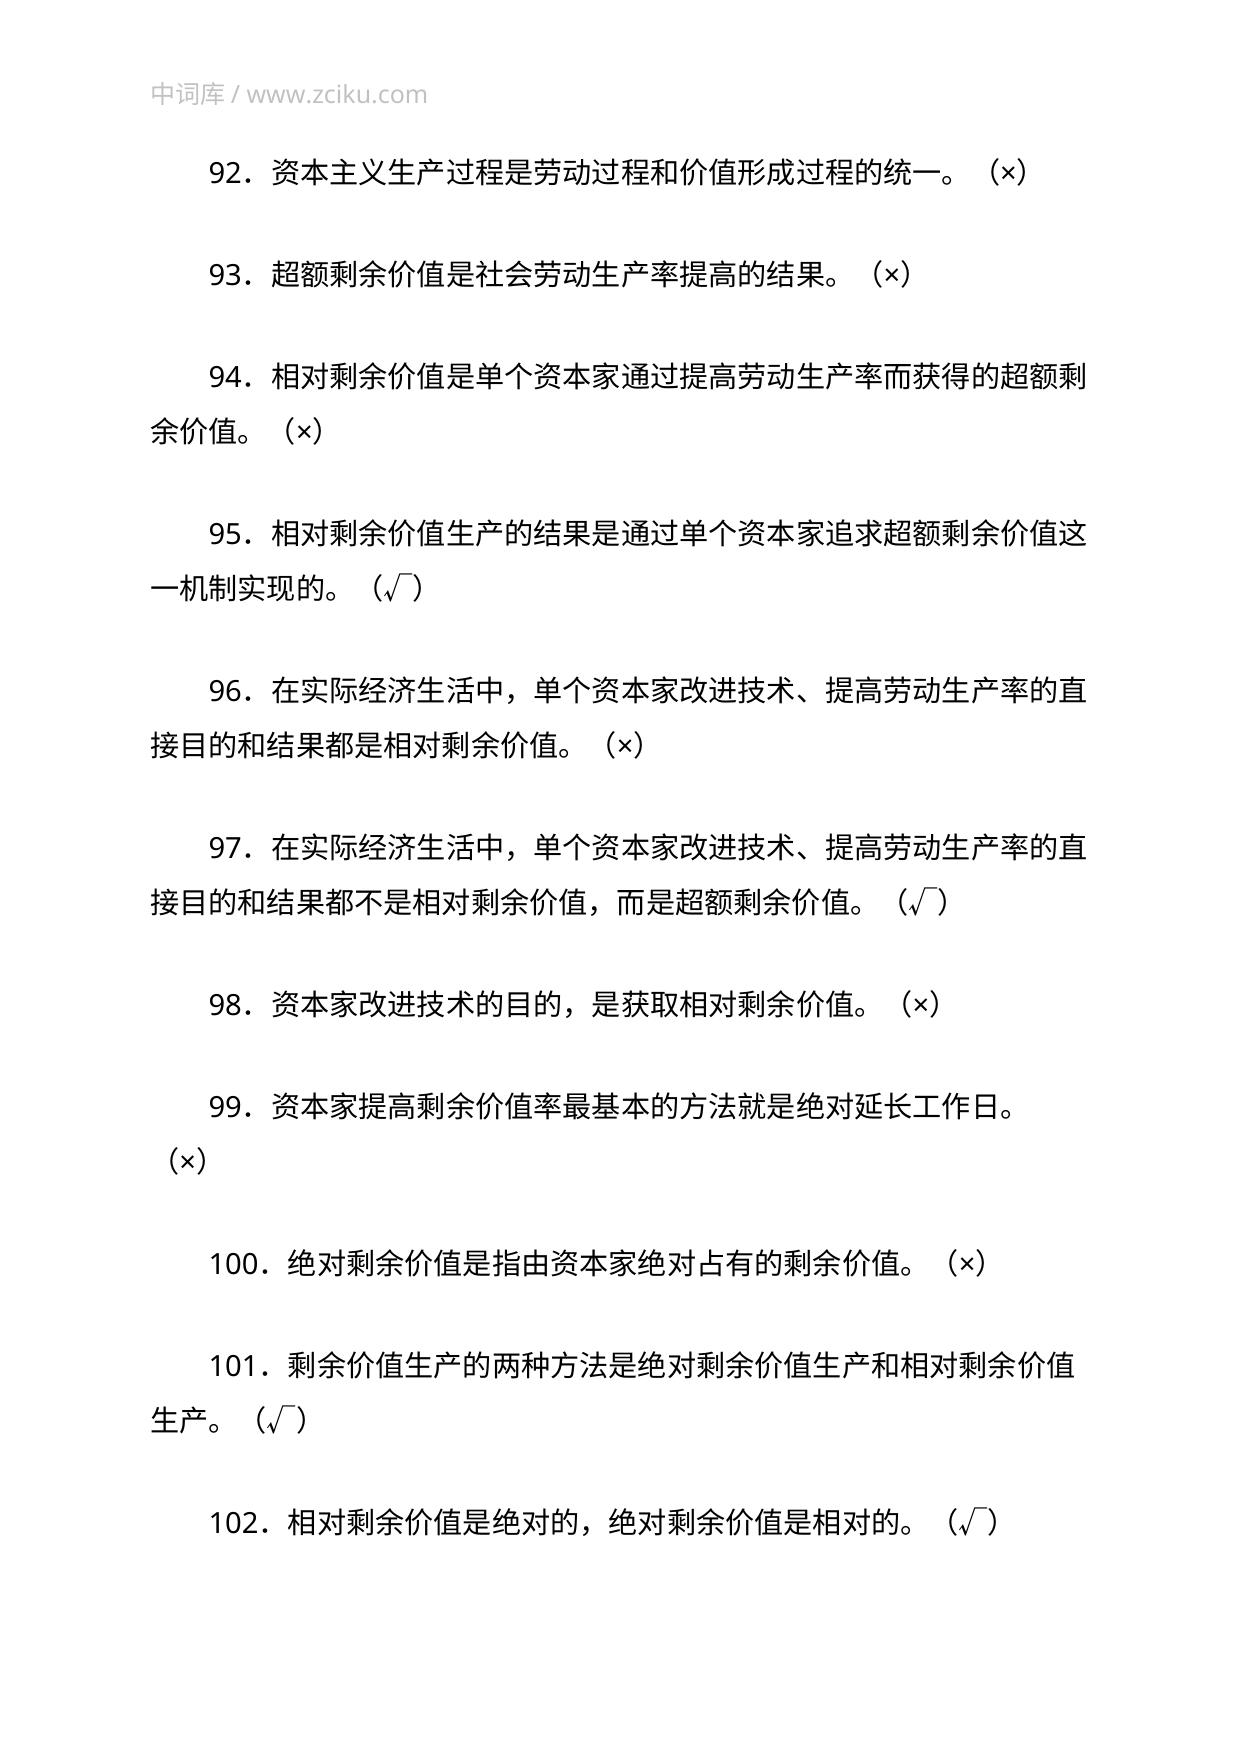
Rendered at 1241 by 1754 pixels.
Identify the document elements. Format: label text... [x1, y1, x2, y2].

text 101．剩余价值生产的两种方法是绝对剩余价值生产和相对剩余价值生产。（√） [150, 1342, 1090, 1440]
text 97．在实际经济生活中，单个资本家改进技术、提高劳动生产率的直接目的和结果都不是相对剩余价值，而是超额剩余价值。（√） [150, 825, 1090, 922]
text 92．资本主义生产过程是劳动过程和价值形成过程的统一。（×） [150, 150, 1090, 192]
text 102．相对剩余价值是绝对的，绝对剩余价值是相对的。（√） [150, 1499, 1090, 1542]
text 99．资本家提高剩余价值率最基本的方法就是绝对延长工作日。（×） [150, 1083, 1090, 1181]
text 93．超额剩余价值是社会劳动生产率提高的结果。（×） [150, 252, 1090, 294]
text 94．相对剩余价值是单个资本家通过提高劳动生产率而获得的超额剩余价值。（×） [150, 354, 1090, 451]
text 95．相对剩余价值生产的结果是通过单个资本家追求超额剩余价值这一机制实现的。（√） [150, 511, 1090, 608]
text 98．资本家改进技术的目的，是获取相对剩余价值。（×） [150, 981, 1090, 1024]
text 100．绝对剩余价值是指由资本家绝对占有的剩余价值。（×） [150, 1240, 1090, 1283]
text 96．在实际经济生活中，单个资本家改进技术、提高劳动生产率的直接目的和结果都是相对剩余价值。（×） [150, 668, 1090, 765]
